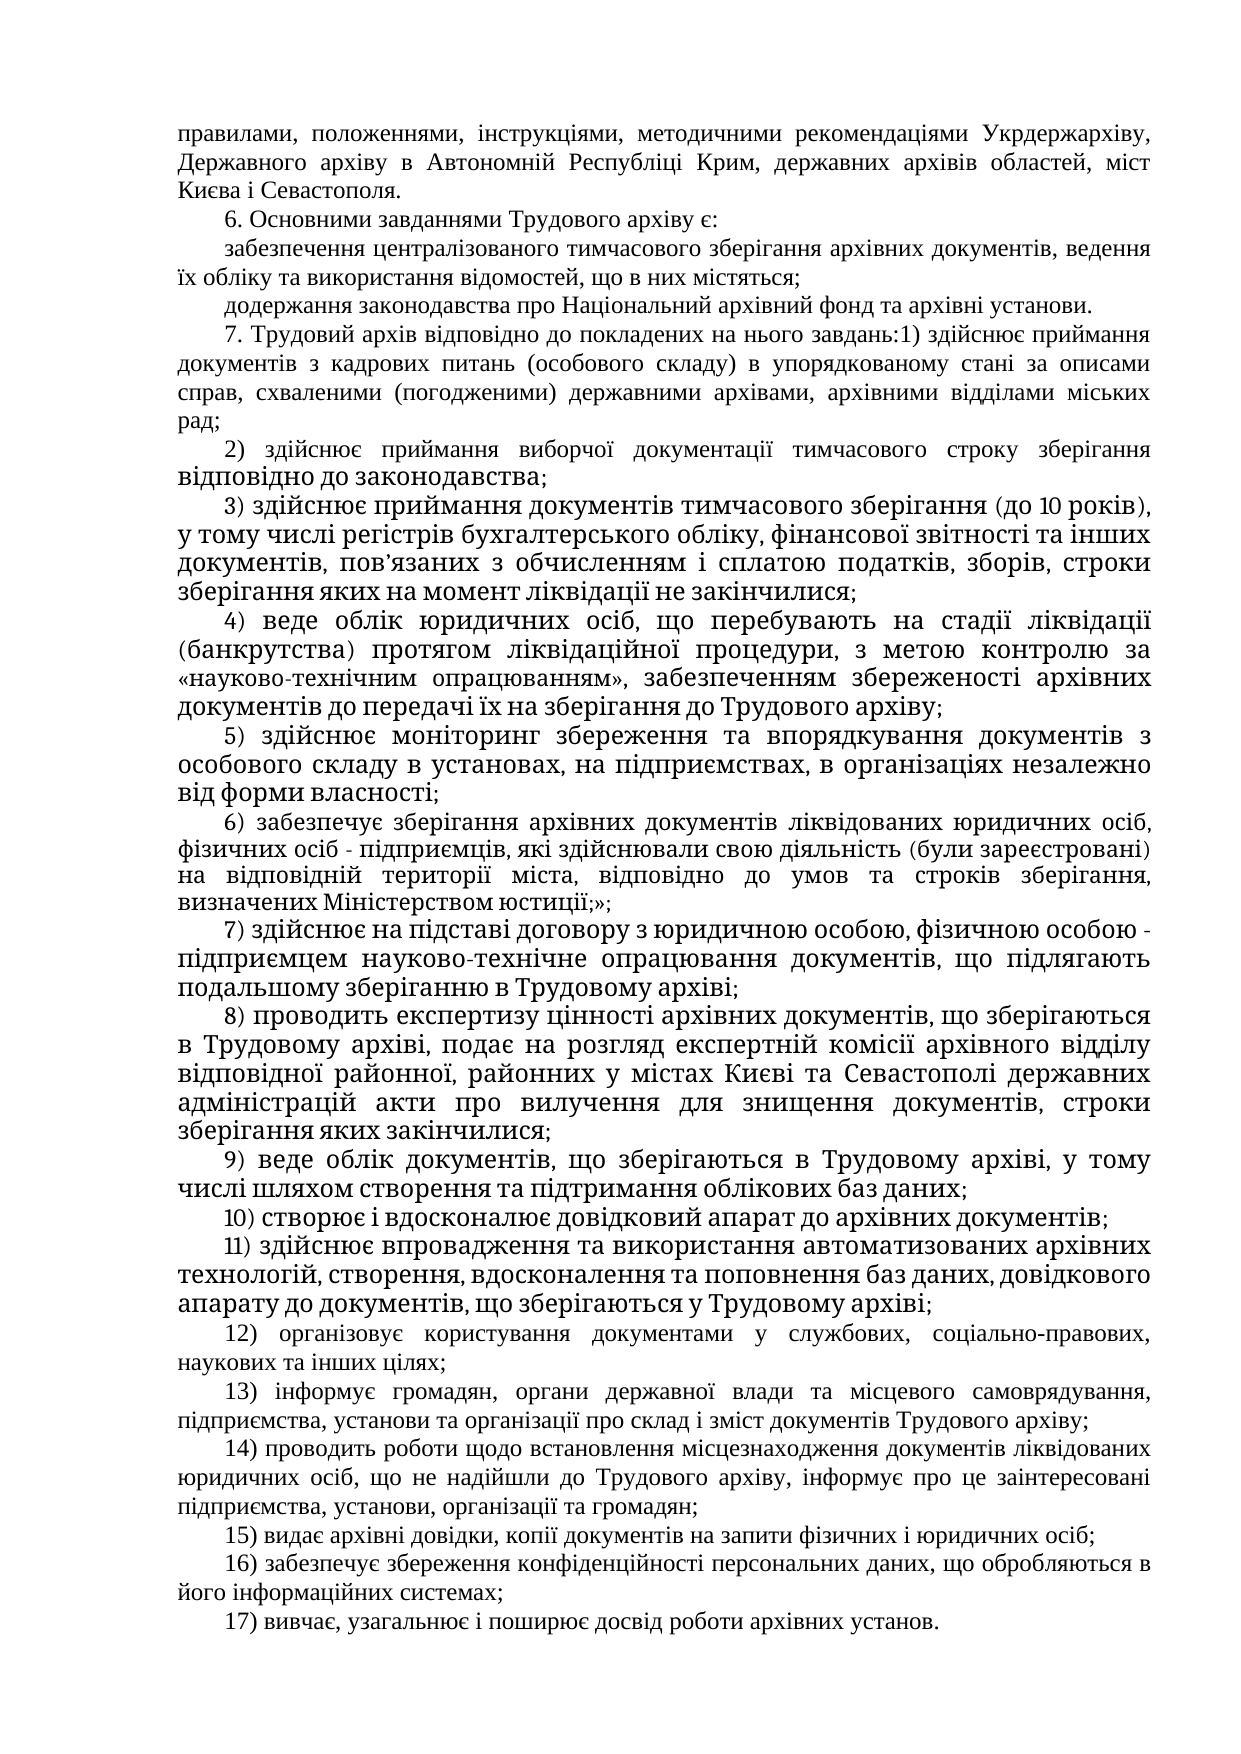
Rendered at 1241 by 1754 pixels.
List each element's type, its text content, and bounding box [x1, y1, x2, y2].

text 6) забезпечує зберігання архівних документів ліквідованих юридичних осіб, фізичних осіб - підприємців, які здійснювали свою діяльність (були зареєстровані) на відповідній території міста, відповідно до умов та строків зберігання, визначених Міністерством юстиції;»; [177, 863, 1152, 916]
text 15) видає архівні довідки, копії документів на запити фізичних і юридичних осіб; [177, 1520, 1152, 1548]
text 17) вивчає, узагальнює і поширює досвід роботи архівних установ. [177, 1606, 1152, 1635]
text 5) здійснює моніторинг збереження та впорядкування документів з особового складу в установах, на підприємствах, в організаціях незалежно від форми власності; [177, 722, 1152, 808]
text 6. Основними завданнями Трудового архіву є: [177, 204, 1152, 233]
text 11) здійснює впровадження та використання автоматизованих архівних технологій, створення, вдосконалення та поповнення баз даних, довідкового апарату до документів, що зберігаються у Трудовому архіві; [177, 1232, 1152, 1318]
text 12) організовує користування документами у службових, соціально-правових, наукових та інших цілях; [177, 1318, 1152, 1376]
text 6) забезпечує зберігання архівних документів ліквідованих юридичних осіб, фізичних осіб - підприємців, які здійснювали свою діяльність (були зареєстровані) на відповідній території міста, відповідно до умов та строків зберігання, визначених Міністерством юстиції;»; [177, 808, 1152, 837]
text 3) здійснює приймання документів тимчасового зберігання (до 10 років), у тому числі регістрів бухгалтерського обліку, фінансової звітності та інших документів, пов’язаних з обчисленням і сплатою податків, зборів, строки зберігання яких на момент ліквідації не закінчилися; [177, 492, 1152, 607]
text додержання законодавства про Національний архівний фонд та архівні установи. [177, 291, 1152, 319]
text 8) проводить експертизу цінності архівних документів, що зберігаються в Трудовому архіві, подає на розгляд експертній комісії архівного відділу відповідної районної, районних у містах Києві та Севастополі державних адміністрацій акти про вилучення для знищення документів, строки зберігання яких закінчилися; [177, 1002, 1152, 1146]
text 7) здійснює на підставі договору з юридичною особою, фізичною особою - підприємцем науково-технічне опрацювання документів, що підлягають подальшому зберіганню в Трудовому архіві; [177, 916, 1152, 1002]
text 2) здійснює приймання виборчої документації тимчасового строку зберігання відповідно до законодавства; [177, 434, 1152, 492]
text 4) веде облік юридичних осіб, що перебувають на стадії ліквідації (банкрутства) протягом ліквідаційної процедури, з метою контролю за «науково-технічним опрацюванням», забезпеченням збереженості архівних документів до передачі їх на зберігання до Трудового архіву; [177, 607, 1152, 722]
text 7. Трудовий архів відповідно до покладених на нього завдань:1) здійснює приймання документів з кадрових питань (особового складу) в упорядкованому стані за описами справ, схваленими (погодженими) державними архівами, архівними відділами міських рад; [177, 319, 1152, 434]
text 10) створює і вдосконалює довідковий апарат до архівних документів; [177, 1203, 1152, 1232]
text 13) інформує громадян, органи державної влади та місцевого самоврядування, підприємства, установи та організації про склад і зміст документів Трудового архіву; [177, 1376, 1152, 1433]
text забезпечення централізованого тимчасового зберігання архівних документів, ведення їх обліку та використання відомостей, що в них містяться; [177, 233, 1152, 291]
text 16) забезпечує збереження конфіденційності персональних даних, що обробляються в його інформаційних системах; [177, 1548, 1152, 1606]
text 9) веде облік документів, що зберігаються в Трудовому архіві, у тому числі шляхом створення та підтримання облікових баз даних; [177, 1146, 1152, 1203]
text 14) проводить роботи щодо встановлення місцезнаходження документів ліквідованих юридичних осіб, що не надійшли до Трудового архіву, інформує про це заінтересовані підприємства, установи, організації та громадян; [177, 1433, 1152, 1520]
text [177, 118, 1152, 204]
